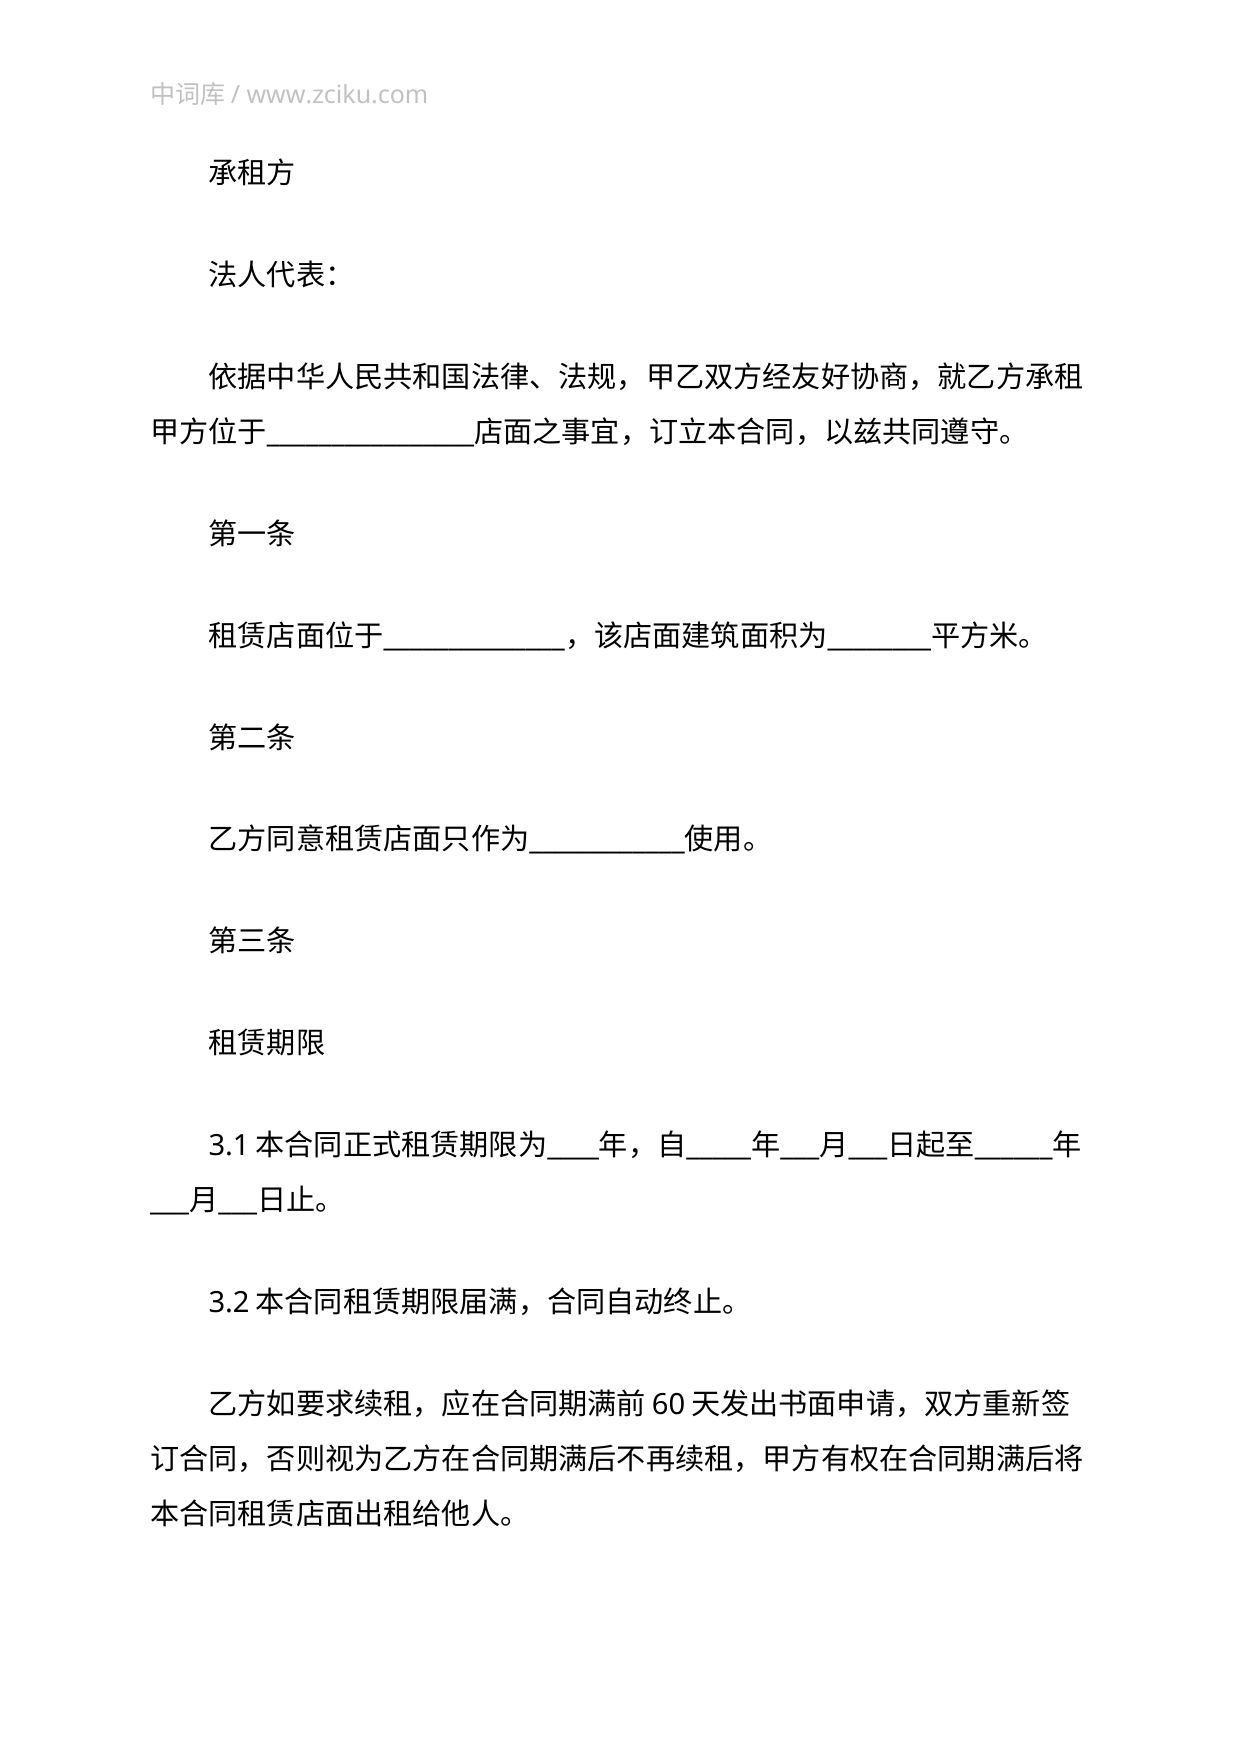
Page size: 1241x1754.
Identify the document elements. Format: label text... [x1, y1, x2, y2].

text 依据中华人民共和国法律、法规，甲乙双方经友好协商，就乙方承租甲方位于________________店面之事宜，订立本合同，以兹共同遵守。 [150, 353, 1090, 451]
text 乙方如要求续租，应在合同期满前60天发出书面申请，双方重新签订合同，否则视为乙方在合同期满后不再续租，甲方有权在合同期满后将本合同租赁店面出租给他人。 [150, 1380, 1090, 1533]
text 租赁店面位于______________，该店面建筑面积为________平方米。 [150, 612, 1090, 654]
text 租赁期限 [150, 1020, 1090, 1062]
text 第三条 [150, 918, 1090, 960]
text 第二条 [150, 714, 1090, 756]
text 3.2本合同租赁期限届满，合同自动终止。 [150, 1278, 1090, 1321]
text 承租方 [150, 150, 1090, 192]
text 3.1本合同正式租赁期限为____年，自_____年___月___日起至______年___月___日止。 [150, 1121, 1090, 1219]
text 乙方同意租赁店面只作为____________使用。 [150, 816, 1090, 858]
text 法人代表： [150, 252, 1090, 294]
text 第一条 [150, 510, 1090, 553]
